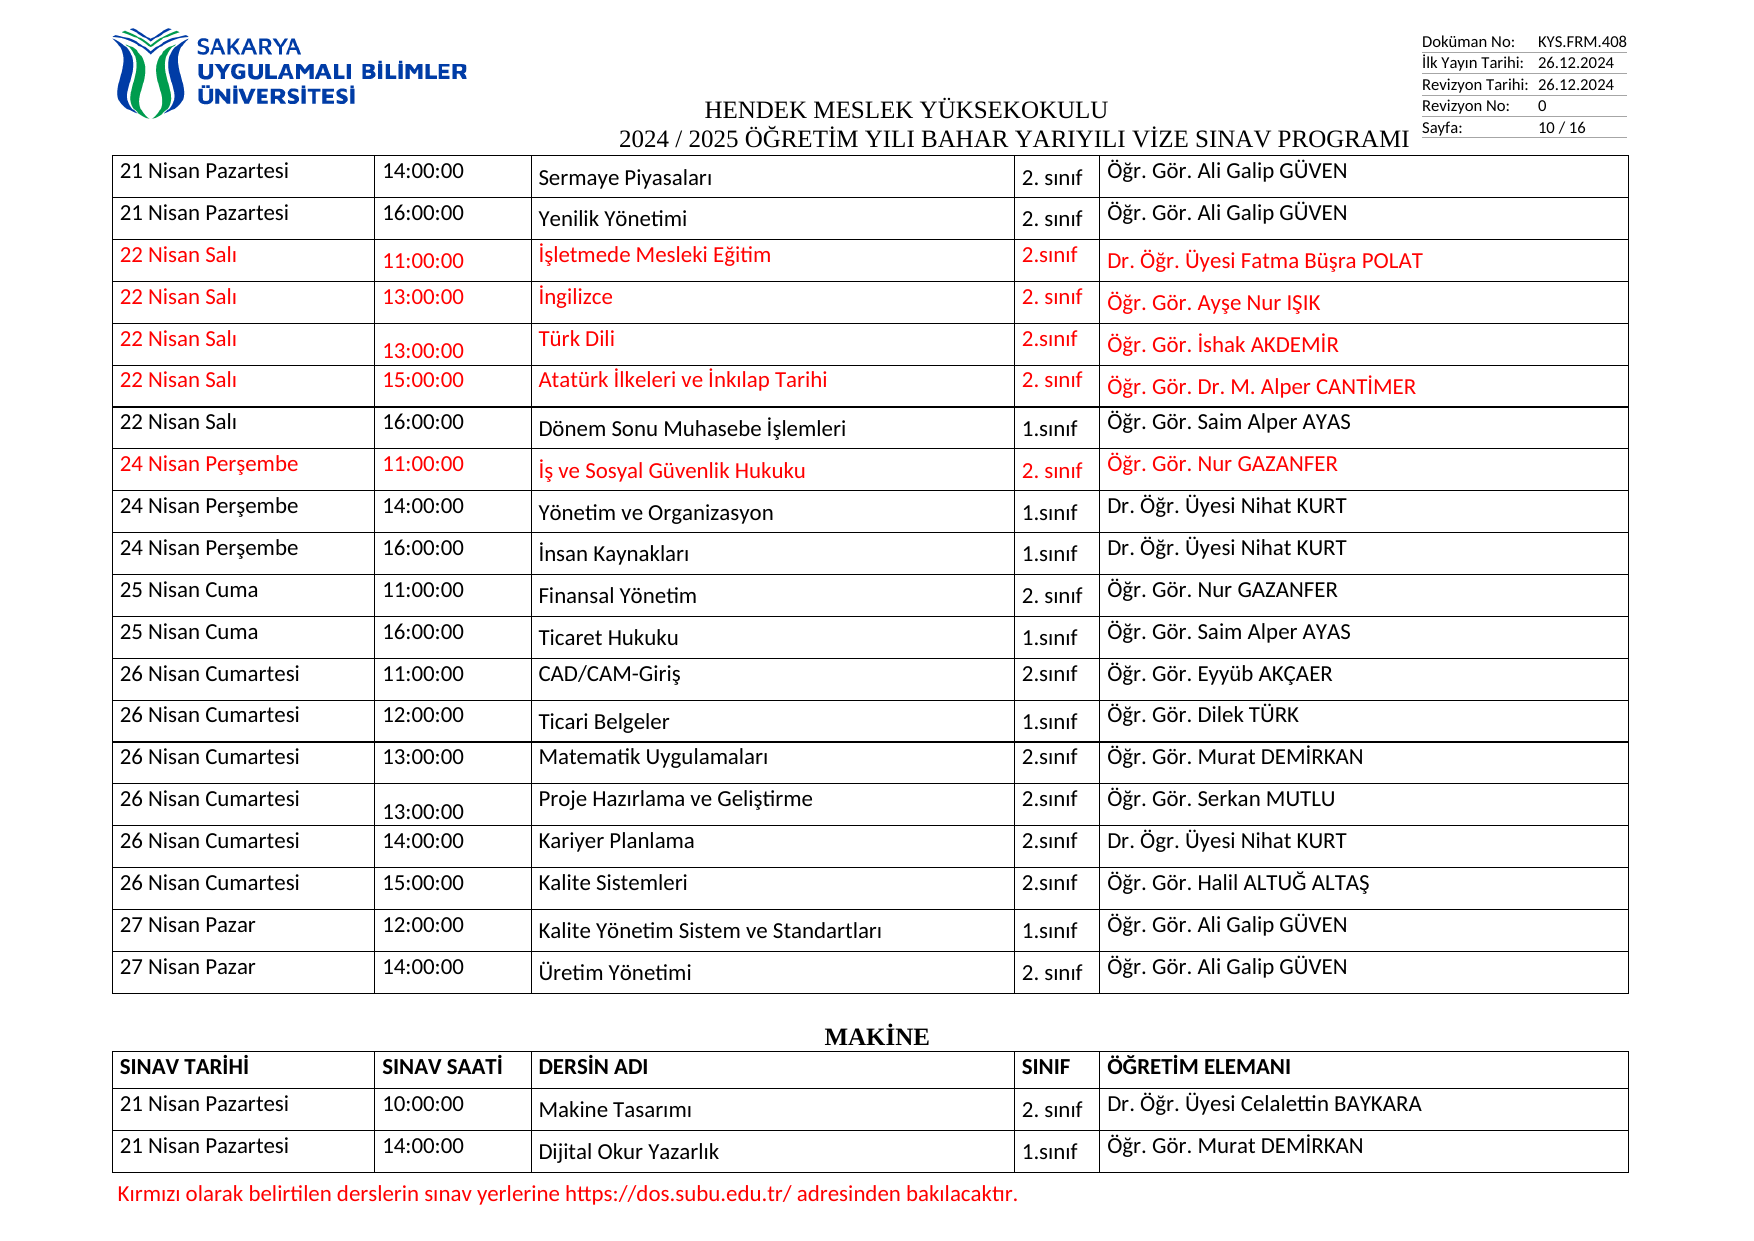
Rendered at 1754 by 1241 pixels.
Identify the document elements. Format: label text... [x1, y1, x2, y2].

table_cell 15:00:00 [375, 366, 531, 406]
table_cell Kariyer Planlama [532, 826, 1014, 867]
table_cell 2.sınıf [1015, 324, 1099, 364]
table_cell 14:00:00 [375, 952, 531, 993]
table_cell Ticari Belgeler [532, 701, 1014, 741]
table_cell 26 Nisan Cumartesi [113, 826, 374, 867]
table_cell 12:00:00 [375, 701, 531, 741]
table_cell 12:00:00 [375, 910, 531, 951]
table_cell 24 Nisan Perşembe [113, 533, 374, 574]
table_cell 2.sınıf [1015, 868, 1099, 909]
table_cell Öğr. Gör. Ali Galip GÜVEN [1100, 910, 1628, 951]
table_cell 13:00:00 [375, 743, 531, 783]
table_cell 25 Nisan Cuma [113, 575, 374, 616]
table_cell Üretim Yönetimi [532, 952, 1014, 993]
table_cell 2.sınıf [1015, 743, 1099, 783]
table_cell 22 Nisan Salı [113, 240, 374, 281]
table_cell 16:00:00 [375, 408, 531, 448]
table_cell 21 Nisan Pazartesi [113, 1089, 374, 1130]
table_cell 16:00:00 [375, 617, 531, 658]
table_cell Ticaret Hukuku [532, 617, 1014, 658]
table_cell İngilizce [532, 282, 1014, 323]
table_header ÖĞRETİM ELEMANI [1100, 1052, 1628, 1088]
table_cell 16:00:00 [375, 533, 531, 574]
table_cell 2.sınıf [1015, 659, 1099, 699]
table_cell 22 Nisan Salı [113, 408, 374, 448]
table_cell 14:00:00 [375, 1131, 531, 1172]
table_cell 22 Nisan Salı [113, 324, 374, 364]
table_cell 13:00:00 [375, 784, 531, 825]
table_cell Öğr. Gör. Halil ALTUĞ ALTAŞ [1100, 868, 1628, 909]
table_cell Yönetim ve Organizasyon [532, 491, 1014, 532]
table_cell 1.sınıf [1015, 1131, 1099, 1172]
table_cell 11:00:00 [375, 659, 531, 699]
table_cell Sermaye Piyasaları [532, 156, 1014, 197]
table_cell 22 Nisan Salı [113, 282, 374, 323]
table_cell Finansal Yönetim [532, 575, 1014, 616]
table_cell 21 Nisan Pazartesi [113, 156, 374, 197]
table_cell 26 Nisan Cumartesi [113, 659, 374, 699]
table_cell Dr. Öğr. Üyesi Nihat KURT [1100, 533, 1628, 574]
table_cell 25 Nisan Cuma [113, 617, 374, 658]
table_cell 13:00:00 [375, 282, 531, 323]
table_cell 1.sınıf [1015, 491, 1099, 532]
table_cell 2. sınıf [1015, 952, 1099, 993]
table_cell 27 Nisan Pazar [113, 910, 374, 951]
table_cell Öğr. Gör. İshak AKDEMİR [1100, 324, 1628, 364]
table_cell Yenilik Yönetimi [532, 198, 1014, 239]
table_cell 1.sınıf [1015, 533, 1099, 574]
table_cell 15:00:00 [375, 868, 531, 909]
table_cell 11:00:00 [375, 240, 531, 281]
table_cell 26 Nisan Cumartesi [113, 784, 374, 825]
table_cell Proje Hazırlama ve Geliştirme [532, 784, 1014, 825]
table_cell 27 Nisan Pazar [113, 952, 374, 993]
table_cell Atatürk İlkeleri ve İnkılap Tarihi [532, 366, 1014, 406]
table_cell Dr. Ögr. Üyesi Nihat KURT [1100, 826, 1628, 867]
table_cell 2. sınıf [1015, 1089, 1099, 1130]
table_cell Dr. Öğr. Üyesi Nihat KURT [1100, 491, 1628, 532]
table_cell 13:00:00 [375, 324, 531, 364]
table_cell Türk Dili [532, 324, 1014, 364]
table_cell CAD/CAM-Giriş [532, 659, 1014, 699]
table_cell Öğr. Gör. Nur GAZANFER [1100, 449, 1628, 490]
table_cell Dr. Öğr. Üyesi Celalettin BAYKARA [1100, 1089, 1628, 1130]
table_cell 11:00:00 [375, 449, 531, 490]
table_cell 2. sınıf [1015, 198, 1099, 239]
table_cell 14:00:00 [375, 491, 531, 532]
table_cell 2.sınıf [1015, 784, 1099, 825]
table_cell 1.sınıf [1015, 408, 1099, 448]
table_cell 26 Nisan Cumartesi [113, 701, 374, 741]
table_header DERSİN ADI [532, 1052, 1014, 1088]
table_cell Öğr. Gör. Dilek TÜRK [1100, 701, 1628, 741]
table_cell Dönem Sonu Muhasebe İşlemleri [532, 408, 1014, 448]
table_cell Öğr. Gör. Ali Galip GÜVEN [1100, 198, 1628, 239]
table_cell İş ve Sosyal Güvenlik Hukuku [532, 449, 1014, 490]
table_cell 26 Nisan Cumartesi [113, 868, 374, 909]
table_cell 1.sınıf [1015, 701, 1099, 741]
table_cell 24 Nisan Perşembe [113, 491, 374, 532]
table_cell Kalite Sistemleri [532, 868, 1014, 909]
table_cell Öğr. Gör. Ali Galip GÜVEN [1100, 952, 1628, 993]
table_cell Öğr. Gör. Ayşe Nur IŞIK [1100, 282, 1628, 323]
table_cell 2. sınıf [1015, 366, 1099, 406]
table_cell İşletmede Mesleki Eğitim [532, 240, 1014, 281]
table_cell 2.sınıf [1015, 240, 1099, 281]
table_cell Makine Tasarımı [532, 1089, 1014, 1130]
table_cell 22 Nisan Salı [113, 366, 374, 406]
table_cell 2. sınıf [1015, 575, 1099, 616]
table_cell 14:00:00 [375, 156, 531, 197]
table_cell Öğr. Gör. Nur GAZANFER [1100, 575, 1628, 616]
table_cell 21 Nisan Pazartesi [113, 198, 374, 239]
table_cell 1.sınıf [1015, 910, 1099, 951]
table_cell 2. sınıf [1015, 282, 1099, 323]
table_cell Matematik Uygulamaları [532, 743, 1014, 783]
table_cell 14:00:00 [375, 826, 531, 867]
table_cell Öğr. Gör. Saim Alper AYAS [1100, 408, 1628, 448]
table_cell Öğr. Gör. Saim Alper AYAS [1100, 617, 1628, 658]
table_cell 2. sınıf [1015, 156, 1099, 197]
table_cell Öğr. Gör. Murat DEMİRKAN [1100, 743, 1628, 783]
table_cell 24 Nisan Perşembe [113, 449, 374, 490]
table_cell Kalite Yönetim Sistem ve Standartları [532, 910, 1014, 951]
table_cell 26 Nisan Cumartesi [113, 743, 374, 783]
table_header SINAV TARİHİ [113, 1052, 374, 1088]
table_cell 2.sınıf [1015, 826, 1099, 867]
table_header SINAV SAATİ [375, 1052, 531, 1088]
picture [112, 28, 467, 119]
table_cell 21 Nisan Pazartesi [113, 1131, 374, 1172]
table_cell 11:00:00 [375, 575, 531, 616]
table_cell 2. sınıf [1015, 449, 1099, 490]
table_header SINIF [1015, 1052, 1099, 1088]
table_cell Öğr. Gör. Dr. M. Alper CANTİMER [1100, 366, 1628, 406]
text MAKİNE [112, 1022, 1642, 1051]
table_cell 16:00:00 [375, 198, 531, 239]
table_cell Dr. Öğr. Üyesi Fatma Büşra POLAT [1100, 240, 1628, 281]
table_cell Öğr. Gör. Ali Galip GÜVEN [1100, 156, 1628, 197]
table_cell Öğr. Gör. Serkan MUTLU [1100, 784, 1628, 825]
table_cell 1.sınıf [1015, 617, 1099, 658]
table_cell Dijital Okur Yazarlık [532, 1131, 1014, 1172]
table_cell Öğr. Gör. Murat DEMİRKAN [1100, 1131, 1628, 1172]
table_cell İnsan Kaynakları [532, 533, 1014, 574]
table_cell 10:00:00 [375, 1089, 531, 1130]
table_cell Öğr. Gör. Eyyüb AKÇAER [1100, 659, 1628, 699]
